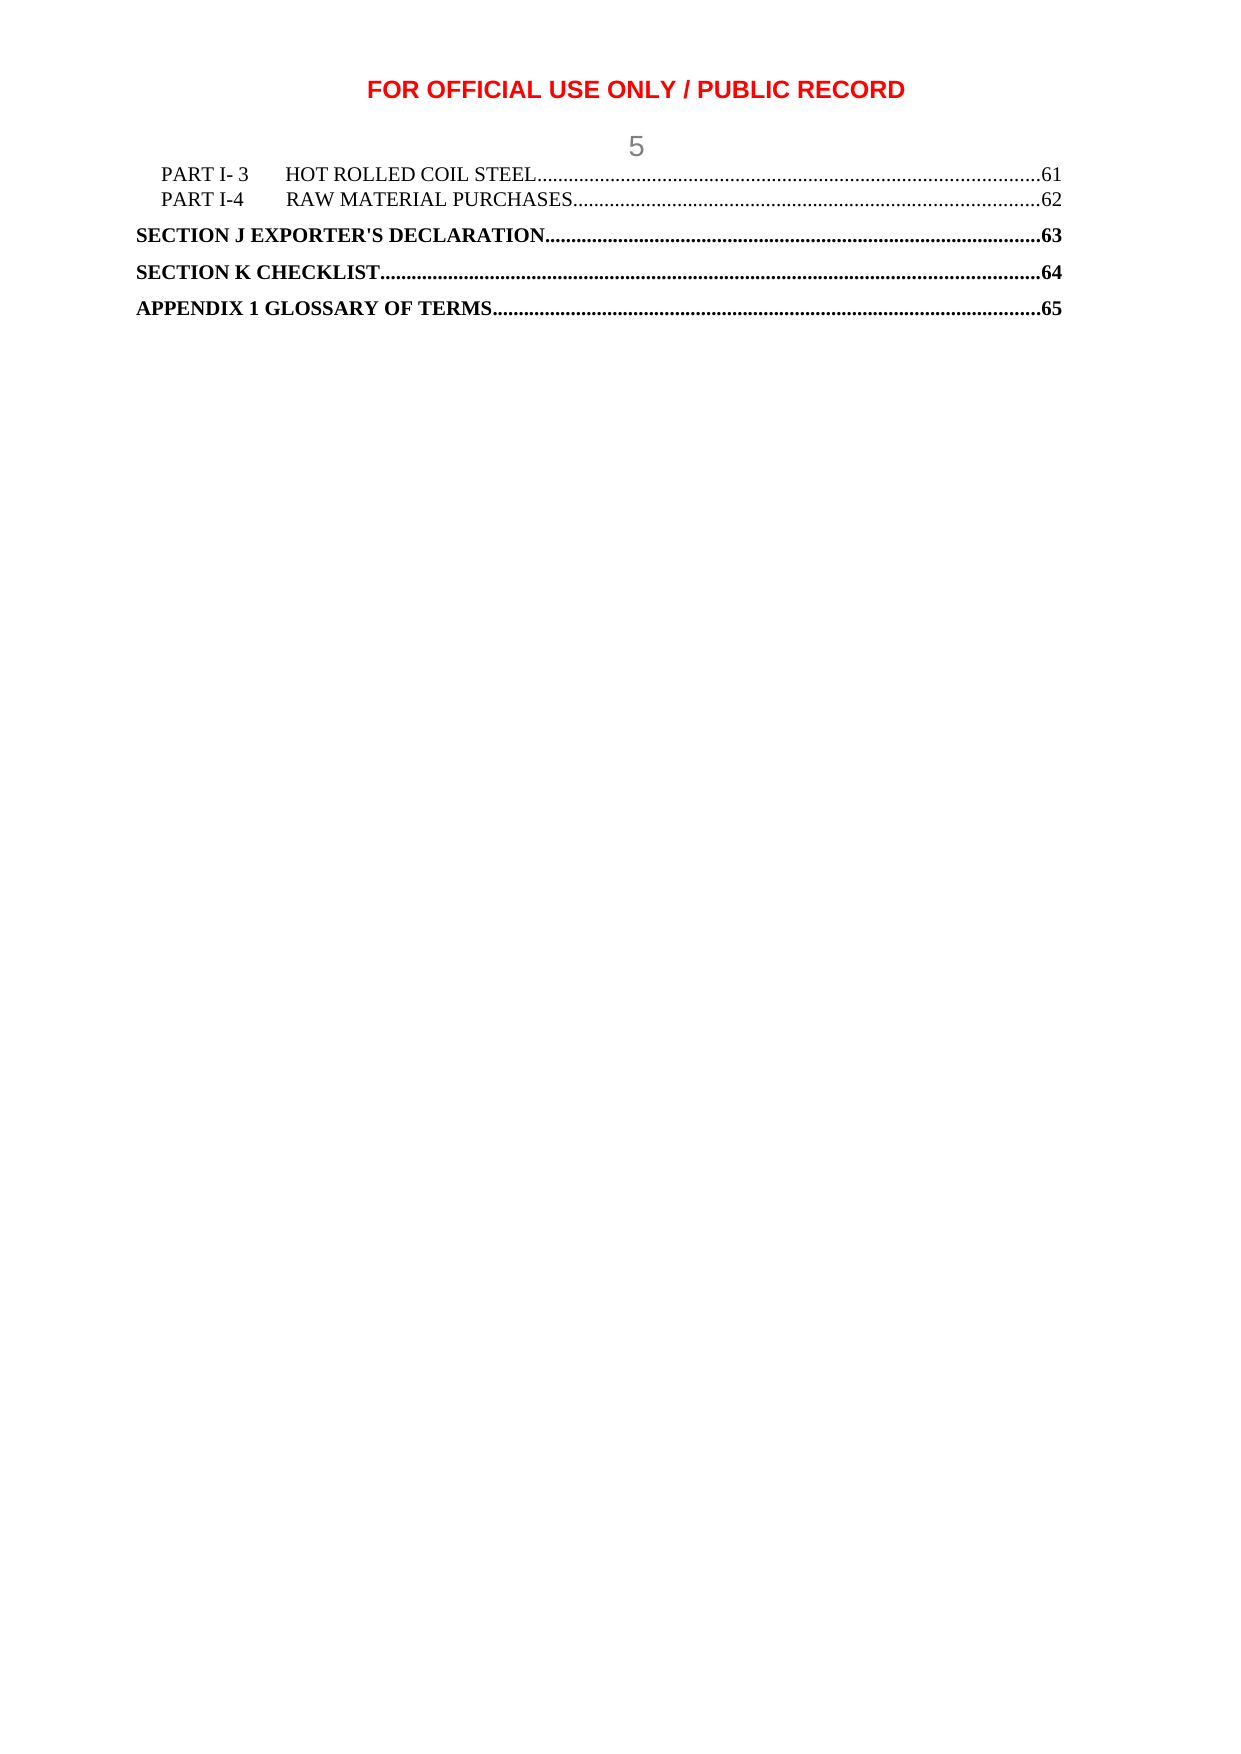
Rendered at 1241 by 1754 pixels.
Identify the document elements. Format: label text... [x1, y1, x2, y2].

text PART I- 3 Hot rolled COIL steel 61 [161, 131, 1063, 186]
text Part I-4 Raw material purchases 62 [161, 186, 1063, 211]
text Section J Exporter's declaration 63 [136, 223, 1063, 247]
text Appendix 1 Glossary of terms 65 [136, 296, 1063, 320]
text Section K Checklist 64 [136, 259, 1063, 284]
